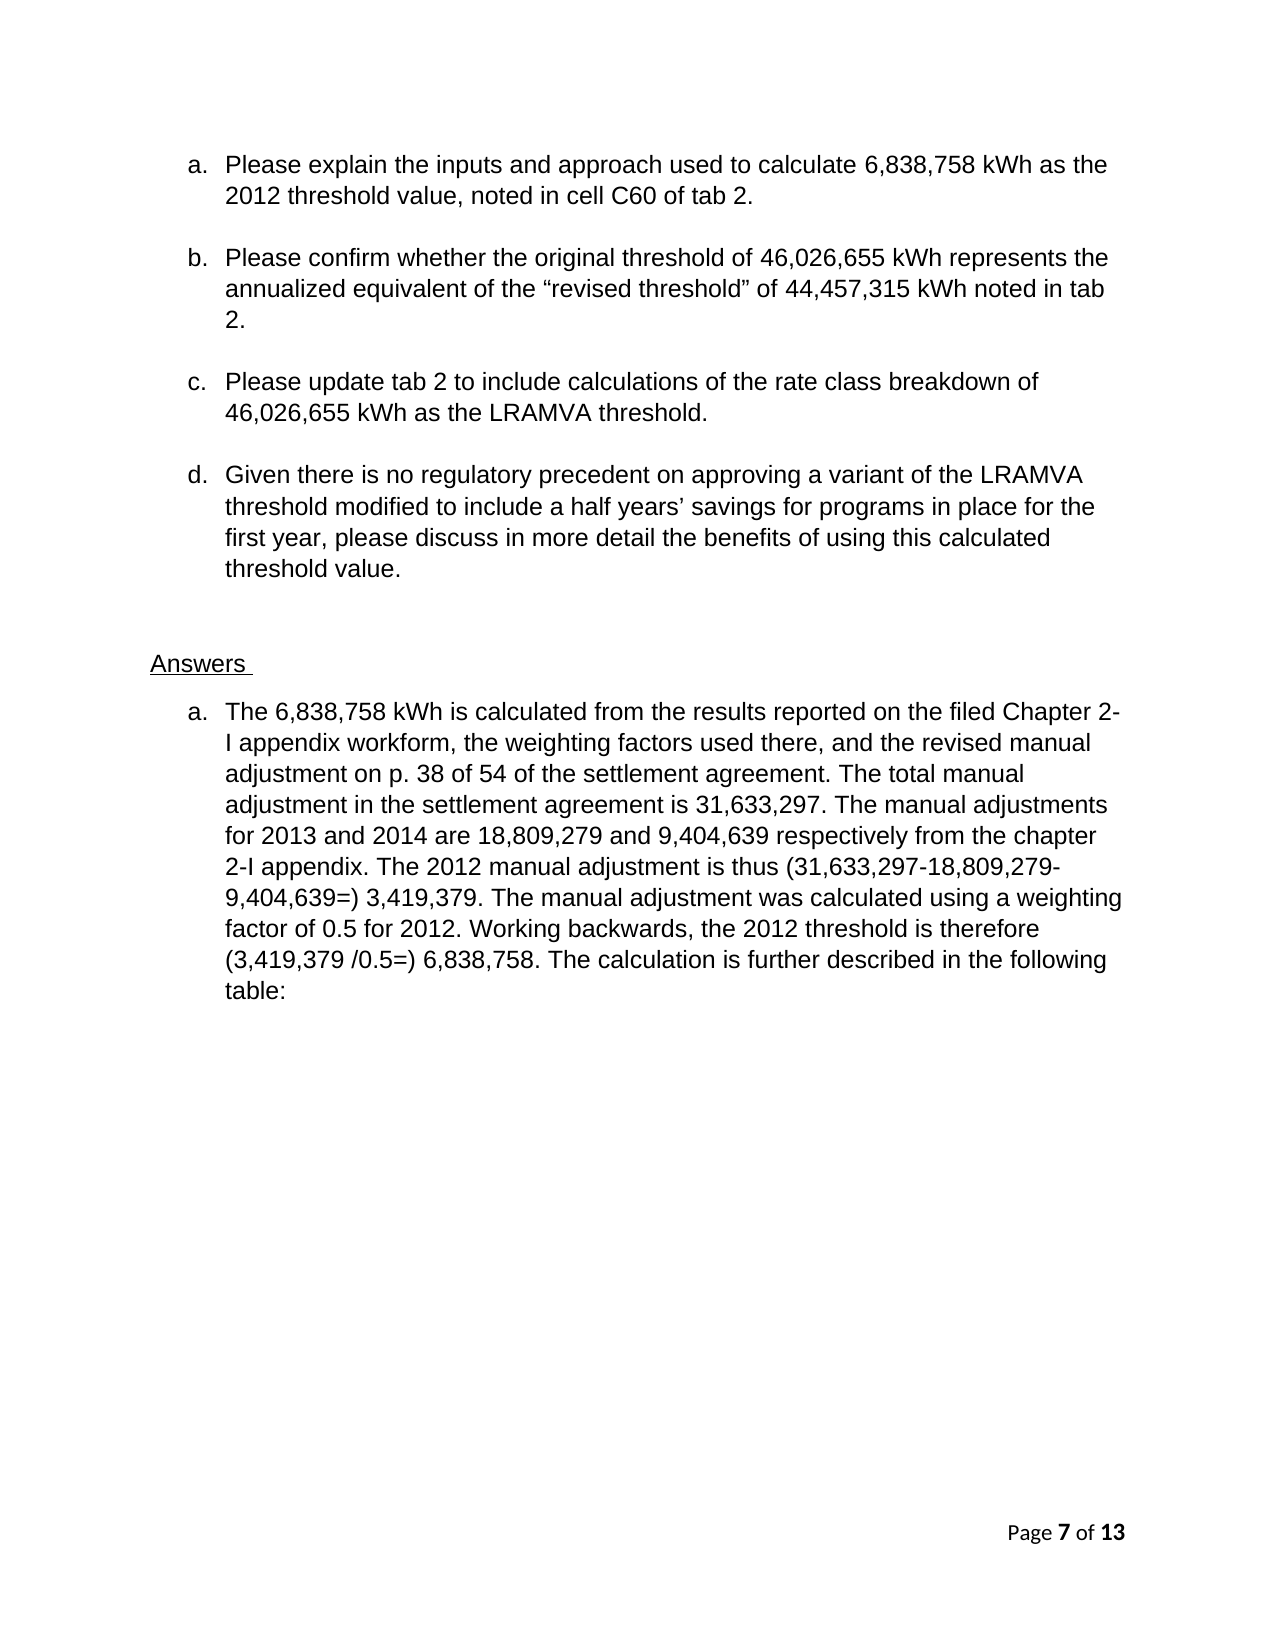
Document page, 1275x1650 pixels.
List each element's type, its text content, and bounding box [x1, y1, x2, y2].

list Please update tab 2 to include calculations of the rate class breakdown of 46,026,655 kWh as the LRAMVA threshold. [187, 367, 1125, 427]
list Given there is no regulatory precedent on approving a variant of the LRAMVA threshold modified to include a half years’ savings for programs in place for the first year, please discuss in more detail the benefits of using this calculated threshold value. [187, 460, 1125, 582]
list The 6,838,758 kWh is calculated from the results reported on the filed Chapter 2-I appendix workform, the weighting factors used there, and the revised manual adjustment on p. 38 of 54 of the settlement agreement. The total manual adjustment in the settlement agreement is 31,633,297. The manual adjustments for 2013 and 2014 are 18,809,279 and 9,404,639 respectively from the chapter 2-I appendix. The 2012 manual adjustment is thus (31,633,297-18,809,279-9,404,639=) 3,419,379. The manual adjustment was calculated using a weighting factor of 0.5 for 2012. Working backwards, the 2012 threshold is therefore (3,419,379 /0.5=) 6,838,758. The calculation is further described in the following table: [187, 697, 1125, 1005]
list Please explain the inputs and approach used to calculate 6,838,758 kWh as the 2012 threshold value, noted in cell C60 of tab 2. [187, 150, 1125, 210]
text Answers [150, 649, 1125, 678]
list Please confirm whether the original threshold of 46,026,655 kWh represents the annualized equivalent of the “revised threshold” of 44,457,315 kWh noted in tab 2. [187, 243, 1125, 334]
